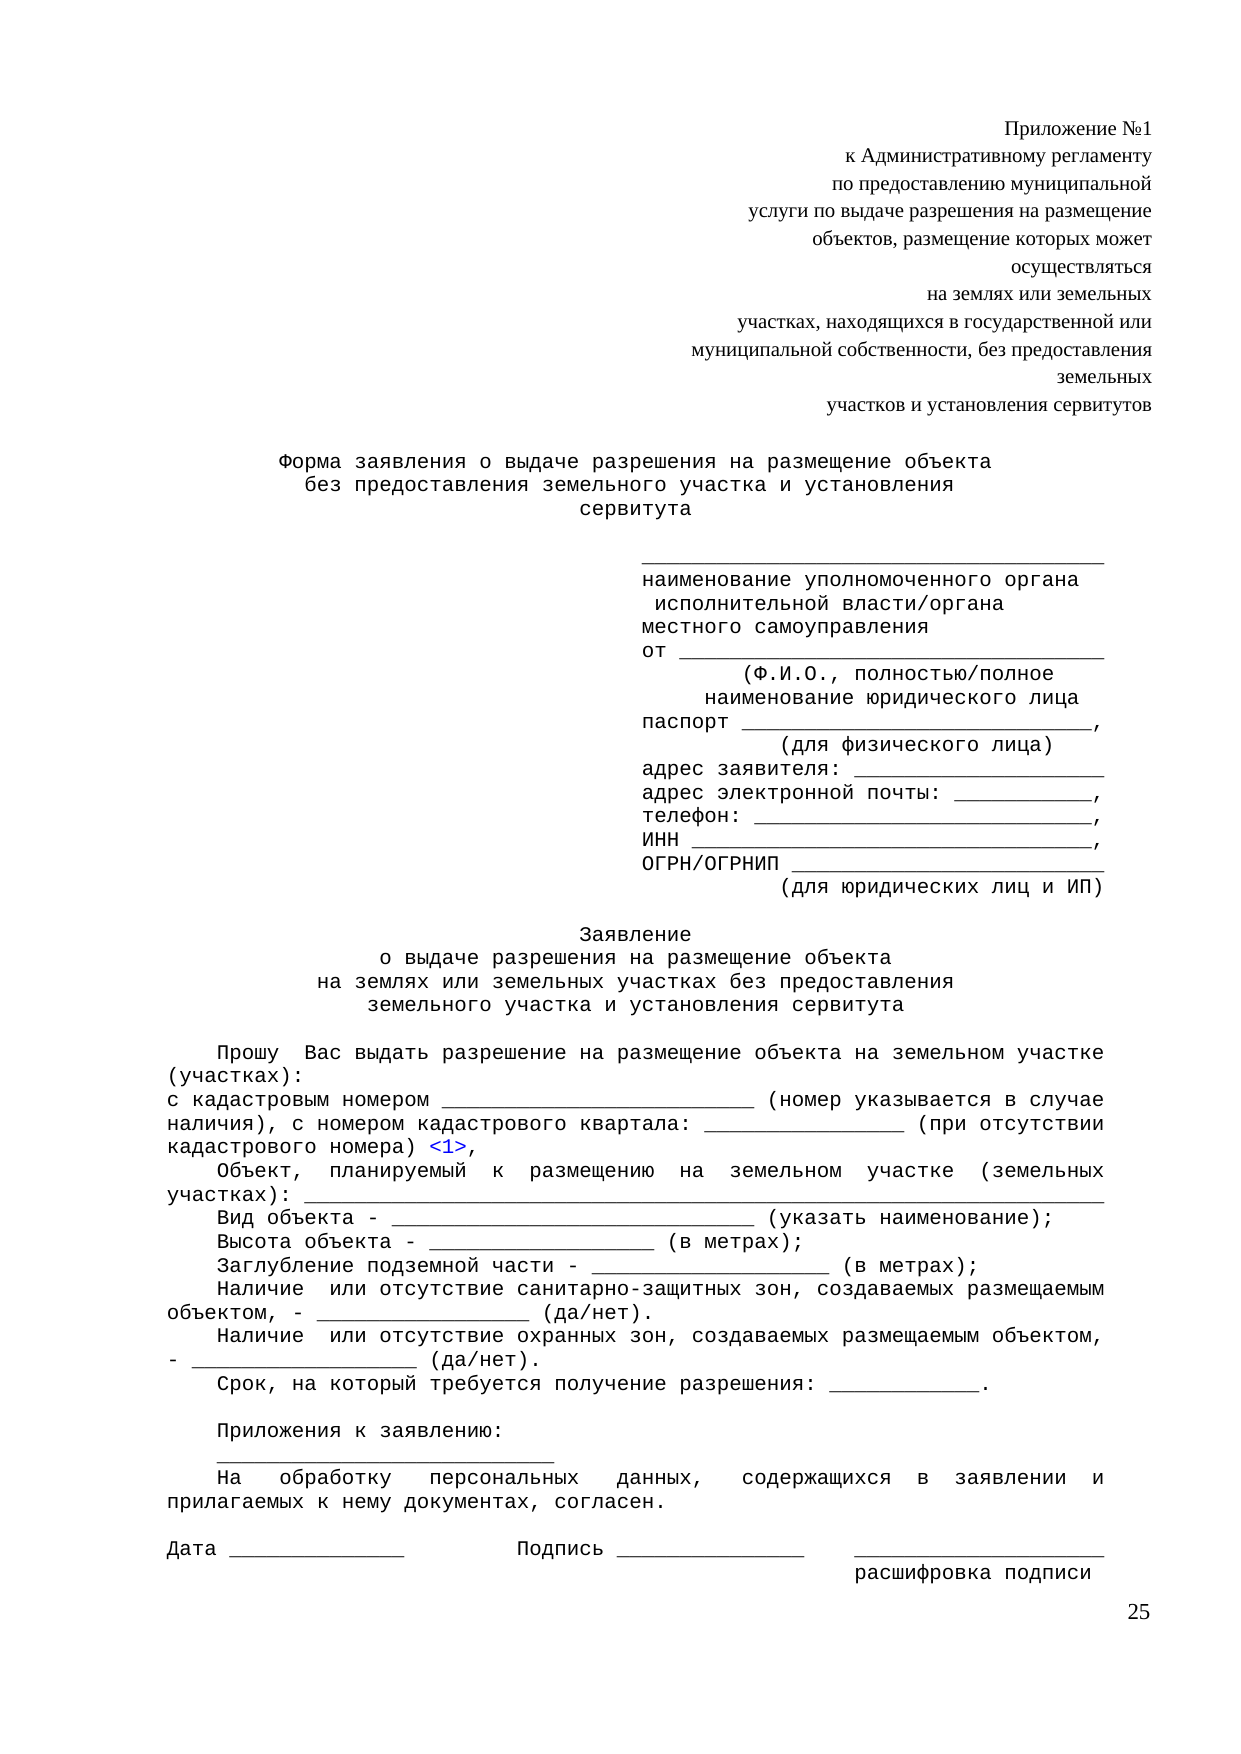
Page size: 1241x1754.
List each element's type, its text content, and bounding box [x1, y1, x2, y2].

text Высота объекта - __________________ (в метрах); [167, 1231, 1211, 1254]
text адрес заявителя: ____________________ [167, 758, 1211, 782]
text (для юридических лиц и ИП) [167, 876, 1211, 900]
text исполнительной власти/органа [167, 592, 1211, 616]
text наименование юридического лица [167, 687, 1211, 711]
text участков и установления сервитутов [167, 392, 1152, 416]
text Объект, планируемый к размещению на земельном участке (земельных [167, 1160, 1211, 1184]
text Заявление [167, 923, 1211, 947]
text прилагаемых к нему документах, согласен. [167, 1491, 1211, 1515]
text На обработку персональных данных, содержащихся в заявлении и [167, 1467, 1211, 1491]
text ОГРН/ОГРНИП _________________________ [167, 853, 1211, 876]
text Срок, на который требуется получение разрешения: ____________. [167, 1373, 1211, 1396]
text ___________________________ [167, 1444, 1211, 1467]
text (участках): [167, 1065, 1211, 1089]
text местного самоуправления [167, 616, 1211, 640]
text Заглубление подземной части - ___________________ (в метрах); [167, 1254, 1211, 1278]
text на землях или земельных участках, находящихся в государственной или муниципальной собственности, без предоставления земельных [679, 281, 1152, 388]
text сервитута [167, 498, 1211, 522]
text кадастрового номера) <1>, [167, 1136, 1211, 1160]
text Приложения к заявлению: [167, 1420, 1211, 1444]
text Наличие или отсутствие охранных зон, создаваемых размещаемым объектом, [167, 1326, 1211, 1349]
text без предоставления земельного участка и установления [167, 474, 1211, 498]
text (для физического лица) [167, 734, 1211, 758]
text по предоставлению муниципальной услуги по выдаче разрешения на размещение объектов, размещение которых может осуществляться [723, 171, 1152, 278]
text Приложение №1 к Административному регламенту [845, 116, 1152, 167]
text телефон: ___________________________, [167, 805, 1211, 829]
text участках): ________________________________________________________________ [167, 1184, 1211, 1207]
text Наличие или отсутствие санитарно-защитных зон, создаваемых размещаемым [167, 1278, 1211, 1302]
text Вид объекта - _____________________________ (указать наименование); [167, 1207, 1211, 1231]
text наименование уполномоченного органа [167, 569, 1211, 592]
text расшифровка подписи [167, 1562, 1211, 1586]
text объектом, - _________________ (да/нет). [167, 1302, 1211, 1326]
text наличия), с номером кадастрового квартала: ________________ (при отсутствии [167, 1113, 1211, 1136]
text от __________________________________ [167, 640, 1211, 663]
text паспорт ____________________________, [167, 711, 1211, 734]
text Форма заявления о выдаче разрешения на размещение объекта [167, 451, 1211, 474]
text на землях или земельных участках без предоставления [167, 971, 1211, 994]
text о выдаче разрешения на размещение объекта [167, 947, 1211, 971]
text Дата ______________ Подпись _______________ ____________________ [167, 1538, 1211, 1562]
text _____________________________________ [167, 545, 1211, 569]
text - __________________ (да/нет). [167, 1349, 1211, 1373]
text (Ф.И.О., полностью/полное [167, 663, 1211, 687]
text адрес электронной почты: ___________, [167, 782, 1211, 805]
text земельного участка и установления сервитута [167, 994, 1211, 1018]
text с кадастровым номером _________________________ (номер указывается в случае [167, 1089, 1211, 1113]
text Прошу Вас выдать разрешение на размещение объекта на земельном участке [167, 1042, 1211, 1065]
text ИНН ________________________________, [167, 829, 1211, 853]
